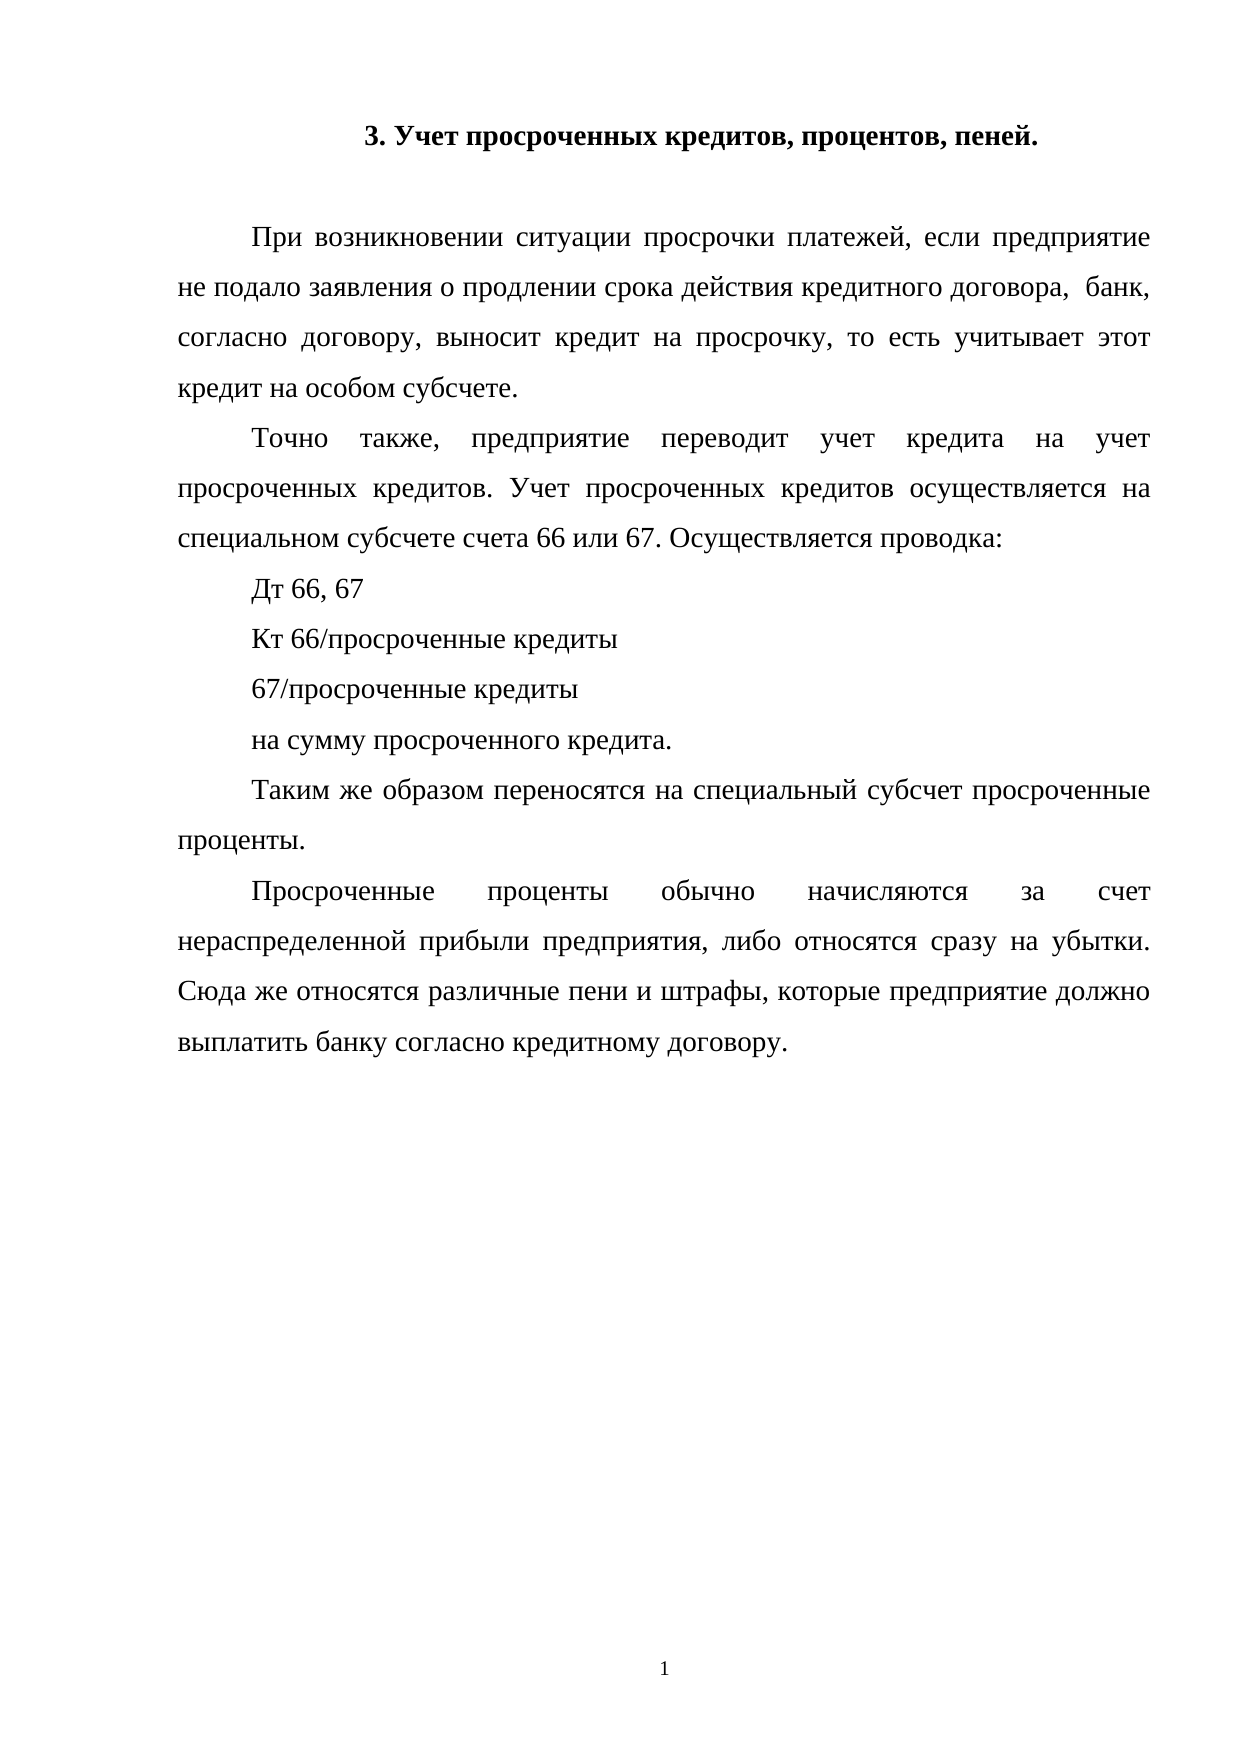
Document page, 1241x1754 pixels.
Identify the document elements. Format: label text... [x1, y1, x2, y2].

text При возникновении ситуации просрочки платежей, если предприятие не подало заявления о продлении срока действия кредитного договора, банк, согласно договору, выносит кредит на просрочку, то есть учитывает этот кредит на особом субсчете. [177, 219, 1152, 403]
text Точно также, предприятие переводит учет кредита на учет просроченных кредитов. Учет просроченных кредитов осуществляется на специальном субсчете счета 66 или 67. Осуществляется проводка: [177, 420, 1152, 554]
text Таким же образом переносятся на специальный субсчет просроченные проценты. [177, 772, 1152, 856]
text на сумму просроченного кредита. [177, 722, 1152, 755]
text Кт 66/просроченные кредиты [177, 621, 1152, 655]
text Просроченные проценты обычно начисляются за счет нераспределенной прибыли предприятия, либо относятся сразу на убытки. Сюда же относятся различные пени и штрафы, которые предприятие должно выплатить банку согласно кредитному договору. [177, 873, 1152, 1057]
text 3. Учет просроченных кредитов, процентов, пеней. [177, 118, 1152, 152]
text Дт 66, 67 [177, 571, 1152, 604]
text 67/просроченные кредиты [177, 672, 1152, 705]
